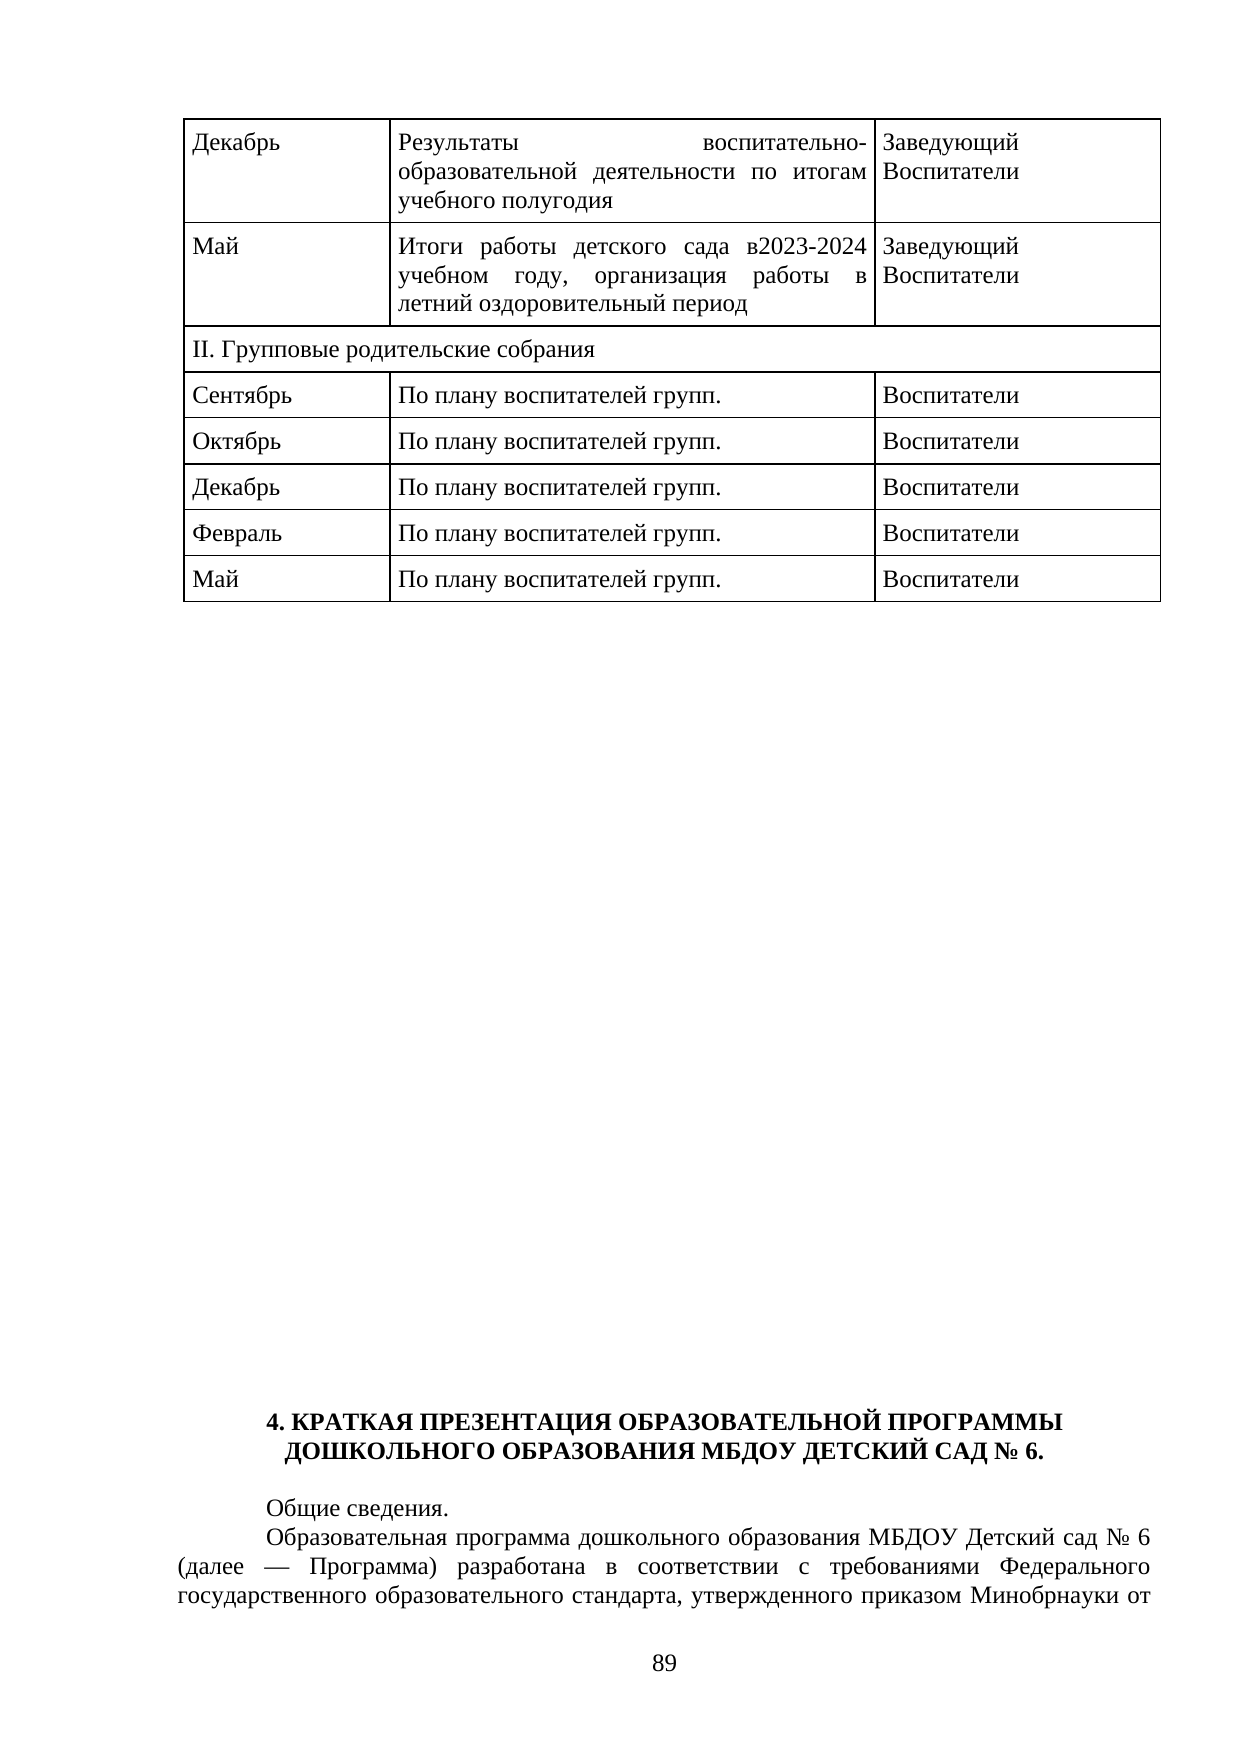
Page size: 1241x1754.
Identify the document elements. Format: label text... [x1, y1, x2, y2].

table_cell Декабрь [185, 120, 389, 222]
table_cell По плану воспитателей групп. [391, 510, 874, 555]
table_cell Май [185, 223, 389, 325]
table_cell Итоги работы детского сада в2023-2024 учебном году, организация работы в летний оздоровительный период [391, 223, 874, 325]
table_cell Воспитатели [876, 418, 1160, 463]
table_cell Воспитатели [876, 465, 1160, 509]
table_cell II. Групповые родительские собрания [185, 327, 1160, 371]
text 4. КРАТКАЯ ПРЕЗЕНТАЦИЯ ОБРАЗОВАТЕЛЬНОЙ ПРОГРАММЫ ДОШКОЛЬНОГО ОБРАЗОВАНИЯ МБДОУ ДЕТСКИЙ САД № 6. [177, 1407, 1152, 1465]
table_cell Воспитатели [876, 510, 1160, 555]
text Общие сведения. [177, 1493, 1152, 1522]
table_cell Февраль [185, 510, 389, 555]
table_cell Декабрь [185, 465, 389, 509]
table_cell По плану воспитателей групп. [391, 418, 874, 463]
table_cell Заведующий Воспитатели [876, 223, 1160, 325]
table_cell По плану воспитателей групп. [391, 373, 874, 417]
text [177, 1522, 1152, 1608]
table_cell Октябрь [185, 418, 389, 463]
table_cell Воспитатели [876, 373, 1160, 417]
table_cell По плану воспитателей групп. [391, 556, 874, 601]
table_cell Май [185, 556, 389, 601]
table_cell По плану воспитателей групп. [391, 465, 874, 509]
table_cell Воспитатели [876, 556, 1160, 601]
table_cell Сентябрь [185, 373, 389, 417]
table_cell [876, 120, 1160, 222]
table_cell Результаты воспитательно-образовательной деятельности по итогам учебного полугодия [391, 120, 874, 222]
